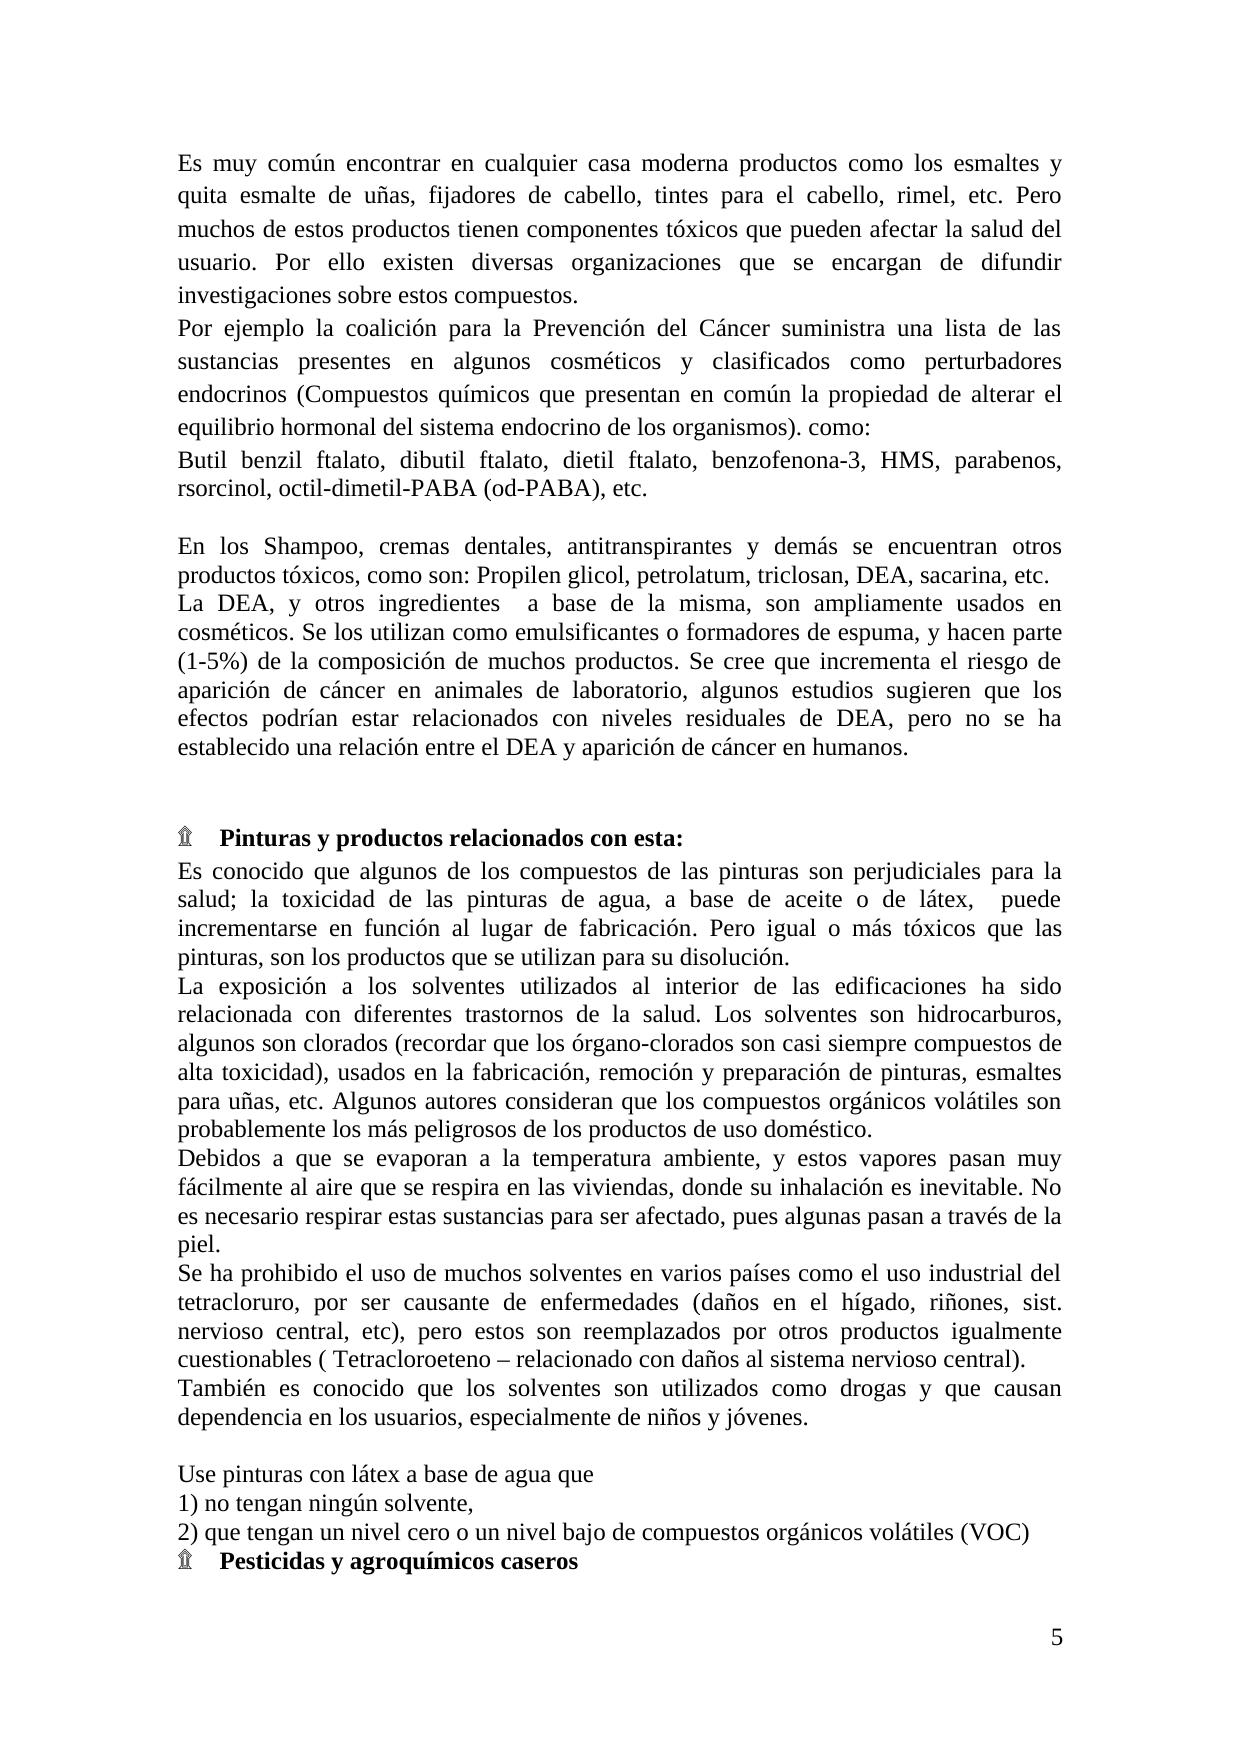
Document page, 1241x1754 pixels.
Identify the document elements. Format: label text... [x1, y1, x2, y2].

list Pesticidas y agroquímicos caseros [177, 1546, 1063, 1574]
text Debidos a que se evaporan a la temperatura ambiente, y estos vapores pasan muy fácilmente al aire que se respira en las viviendas, donde su inhalación es inevitable. No es necesario respirar estas sustancias para ser afectado, pues algunas pasan a través de la piel. [177, 1143, 1063, 1258]
text 2) que tengan un nivel cero o un nivel bajo de compuestos orgánicos volátiles (VOC) [177, 1517, 1063, 1546]
text La DEA, y otros ingredientes a base de la misma, son ampliamente usados en cosméticos. Se los utilizan como emulsificantes o formadores de espuma, y hacen parte (1-5%) de la composición de muchos productos. Se cree que incrementa el riesgo de aparición de cáncer en animales de laboratorio, algunos estudios sugieren que los efectos podrían estar relacionados con niveles residuales de DEA, pero no se ha establecido una relación entre el DEA y aparición de cáncer en humanos. [177, 588, 1063, 761]
list Pinturas y productos relacionados con esta: [177, 823, 1063, 852]
text Es conocido que algunos de los compuestos de las pinturas son perjudiciales para la salud; la toxicidad de las pinturas de agua, a base de aceite o de látex, puede incrementarse en función al lugar de fabricación. Pero igual o más tóxicos que las pinturas, son los productos que se utilizan para su disolución. [177, 856, 1063, 971]
text Use pinturas con látex a base de agua que [177, 1459, 1063, 1488]
text Se ha prohibido el uso de muchos solventes en varios países como el uso industrial del tetracloruro, por ser causante de enfermedades (daños en el hígado, riñones, sist. nervioso central, etc), pero estos son reemplazados por otros productos igualmente cuestionables ( Tetracloroeteno – relacionado con daños al sistema nervioso central). [177, 1258, 1063, 1373]
text 1) no tengan ningún solvente, [177, 1488, 1063, 1517]
text También es conocido que los solventes son utilizados como drogas y que causan dependencia en los usuarios, especialmente de niños y jóvenes. [177, 1373, 1063, 1431]
text Butil benzil ftalato, dibutil ftalato, dietil ftalato, benzofenona-3, HMS, parabenos, rsorcinol, octil-dimetil-PABA (od-PABA), etc. [177, 445, 1063, 502]
text En los Shampoo, cremas dentales, antitranspirantes y demás se encuentran otros productos tóxicos, como son: Propilen glicol, petrolatum, triclosan, DEA, sacarina, etc. [177, 531, 1063, 588]
text Por ejemplo la coalición para la Prevención del Cáncer suministra una lista de las sustancias presentes en algunos cosméticos y clasificados como perturbadores endocrinos (Compuestos químicos que presentan en común la propiedad de alterar el equilibrio hormonal del sistema endocrino de los organismos). como: [177, 313, 1063, 441]
text La exposición a los solventes utilizados al interior de las edificaciones ha sido relacionada con diferentes trastornos de la salud. Los solventes son hidrocarburos, algunos son clorados (recordar que los órgano-clorados son casi siempre compuestos de alta toxicidad), usados en la fabricación, remoción y preparación de pinturas, esmaltes para uñas, etc. Algunos autores consideran que los compuestos orgánicos volátiles son probablemente los más peligrosos de los productos de uso doméstico. [177, 971, 1063, 1143]
text Es muy común encontrar en cualquier casa moderna productos como los esmaltes y quita esmalte de uñas, fijadores de cabello, tintes para el cabello, rimel, etc. Pero muchos de estos productos tienen componentes tóxicos que pueden afectar la salud del usuario. Por ello existen diversas organizaciones que se encargan de difundir investigaciones sobre estos compuestos. [177, 148, 1063, 308]
